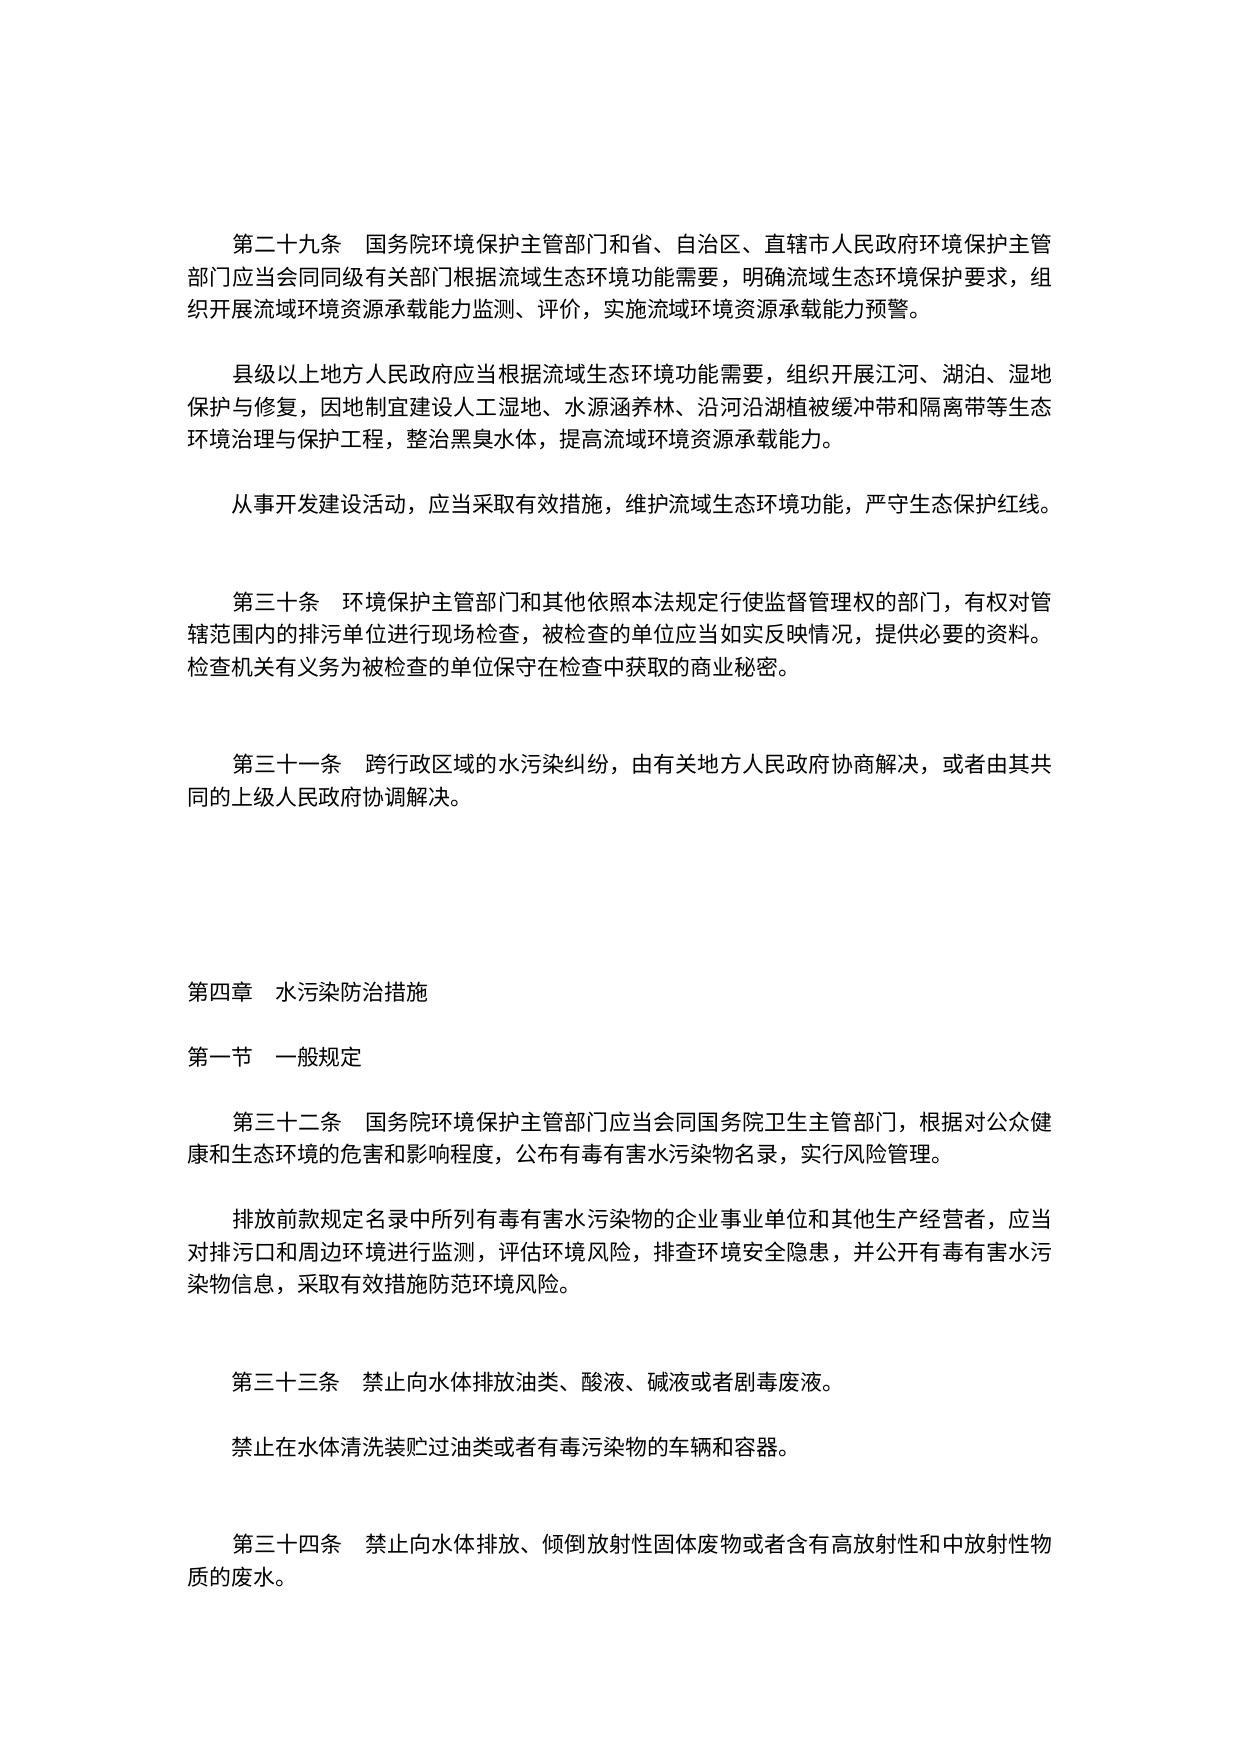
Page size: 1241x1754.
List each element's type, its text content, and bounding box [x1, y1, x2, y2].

text 第一节 一般规定 [187, 1039, 1053, 1072]
text 排放前款规定名录中所列有毒有害水污染物的企业事业单位和其他生产经营者，应当对排污口和周边环境进行监测，评估环境风险，排查环境安全隐患，并公开有毒有害水污染物信息，采取有效措施防范环境风险。 [187, 1202, 1053, 1299]
text 第三十条 环境保护主管部门和其他依照本法规定行使监督管理权的部门，有权对管辖范围内的排污单位进行现场检查，被检查的单位应当如实反映情况，提供必要的资料。检查机关有义务为被检查的单位保守在检查中获取的商业秘密。 [187, 584, 1053, 682]
text 第二十九条 国务院环境保护主管部门和省、自治区、直辖市人民政府环境保护主管部门应当会同同级有关部门根据流域生态环境功能需要，明确流域生态环境保护要求，组织开展流域环境资源承载能力监测、评价，实施流域环境资源承载能力预警。 [187, 227, 1053, 324]
text 禁止在水体清洗装贮过油类或者有毒污染物的车辆和容器。 [187, 1429, 1053, 1462]
text 第三十三条 禁止向水体排放油类、酸液、碱液或者剧毒废液。 [187, 1364, 1053, 1397]
text 第三十一条 跨行政区域的水污染纠纷，由有关地方人民政府协商解决，或者由其共同的上级人民政府协调解决。 [187, 747, 1053, 812]
text 第三十四条 禁止向水体排放、倾倒放射性固体废物或者含有高放射性和中放射性物质的废水。 [187, 1527, 1053, 1592]
text 从事开发建设活动，应当采取有效措施，维护流域生态环境功能，严守生态保护红线。 [187, 487, 1053, 519]
text 第四章 水污染防治措施 [187, 974, 1053, 1007]
text 第三十二条 国务院环境保护主管部门应当会同国务院卫生主管部门，根据对公众健康和生态环境的危害和影响程度，公布有毒有害水污染物名录，实行风险管理。 [187, 1104, 1053, 1169]
text 县级以上地方人民政府应当根据流域生态环境功能需要，组织开展江河、湖泊、湿地保护与修复，因地制宜建设人工湿地、水源涵养林、沿河沿湖植被缓冲带和隔离带等生态环境治理与保护工程，整治黑臭水体，提高流域环境资源承载能力。 [187, 357, 1053, 454]
